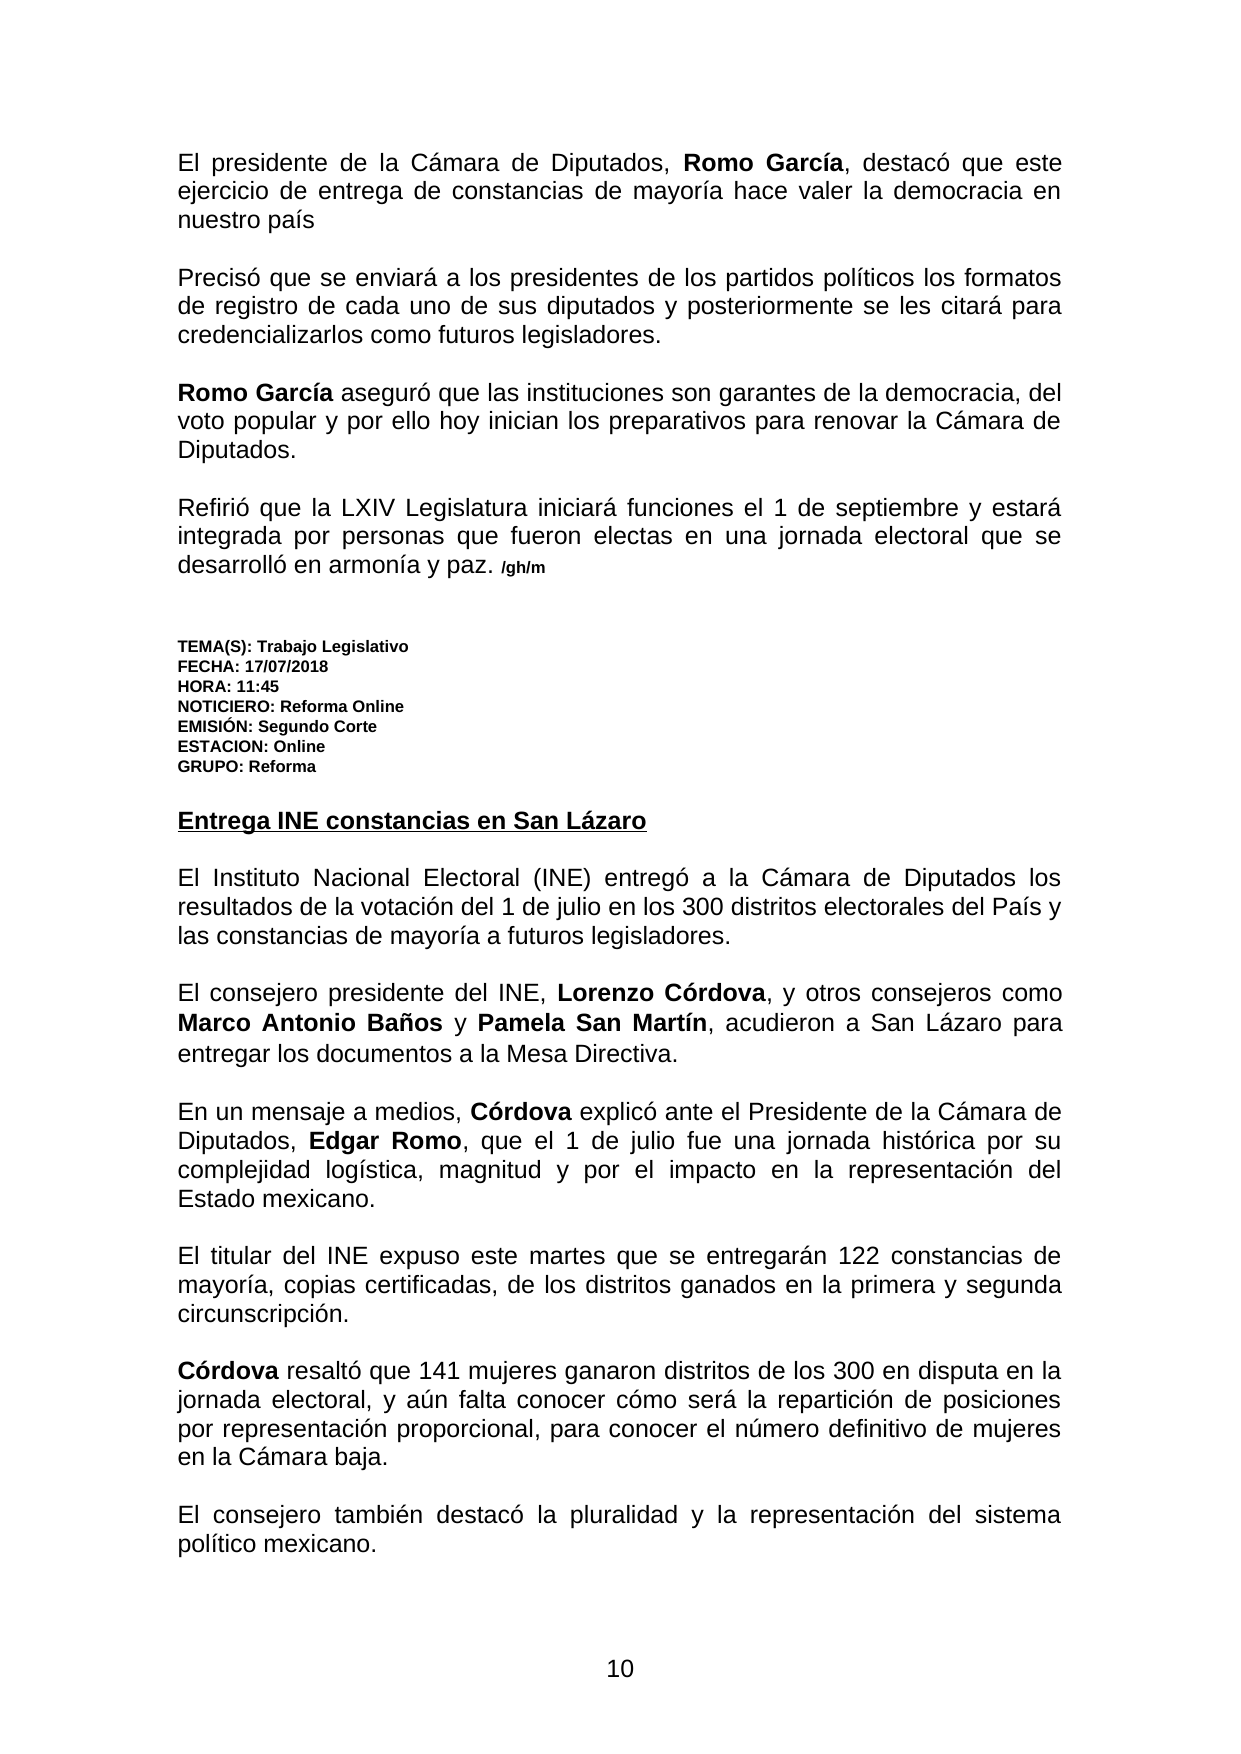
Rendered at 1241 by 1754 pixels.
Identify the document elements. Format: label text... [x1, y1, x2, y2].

text El Instituto Nacional Electoral (INE) entregó a la Cámara de Diputados los resultados de la votación del 1 de julio en los 300 distritos electorales del País y las constancias de mayoría a futuros legisladores. [177, 863, 1063, 949]
text Refirió que la LXIV Legislatura iniciará funciones el 1 de septiembre y estará integrada por personas que fueron electas en una jornada electoral que se desarrolló en armonía y paz. /gh/m [177, 493, 1063, 579]
text Córdova resaltó que 141 mujeres ganaron distritos de los 300 en disputa en la jornada electoral, y aún falta conocer cómo será la repartición de posiciones por representación proporcional, para conocer el número definitivo de mujeres en la Cámara baja. [177, 1356, 1063, 1471]
text Romo García aseguró que las instituciones son garantes de la democracia, del voto popular y por ello hoy inician los preparativos para renovar la Cámara de Diputados. [177, 378, 1063, 464]
text El consejero presidente del INE, Lorenzo Córdova, y otros consejeros como Marco Antonio Baños y Pamela San Martín, acudieron a San Lázaro para entregar los documentos a la Mesa Directiva. [177, 978, 1063, 1067]
text EMISIÓN: Segundo Corte [177, 717, 1063, 736]
text NOTICIERO: Reforma Online [177, 697, 1063, 716]
text ESTACION: Online [177, 737, 1063, 756]
text Entrega INE constancias en San Lázaro [177, 806, 1063, 834]
text GRUPO: Reforma [177, 757, 1063, 776]
text En un mensaje a medios, Córdova explicó ante el Presidente de la Cámara de Diputados, Edgar Romo, que el 1 de julio fue una jornada histórica por su complejidad logística, magnitud y por el impacto en la representación del Estado mexicano. [177, 1097, 1063, 1212]
text El presidente de la Cámara de Diputados, Romo García, destacó que este ejercicio de entrega de constancias de mayoría hace valer la democracia en nuestro país [177, 148, 1063, 234]
text TEMA(S): Trabajo Legislativo [177, 636, 1063, 656]
text El titular del INE expuso este martes que se entregarán 122 constancias de mayoría, copias certificadas, de los distritos ganados en la primera y segunda circunscripción. [177, 1241, 1063, 1327]
text HORA: 11:45 [177, 677, 1063, 696]
text Precisó que se enviará a los presidentes de los partidos políticos los formatos de registro de cada uno de sus diputados y posteriormente se les citará para credencializarlos como futuros legisladores. [177, 263, 1063, 349]
text FECHA: 17/07/2018 [177, 656, 1063, 676]
text El consejero también destacó la pluralidad y la representación del sistema político mexicano. [177, 1500, 1063, 1557]
